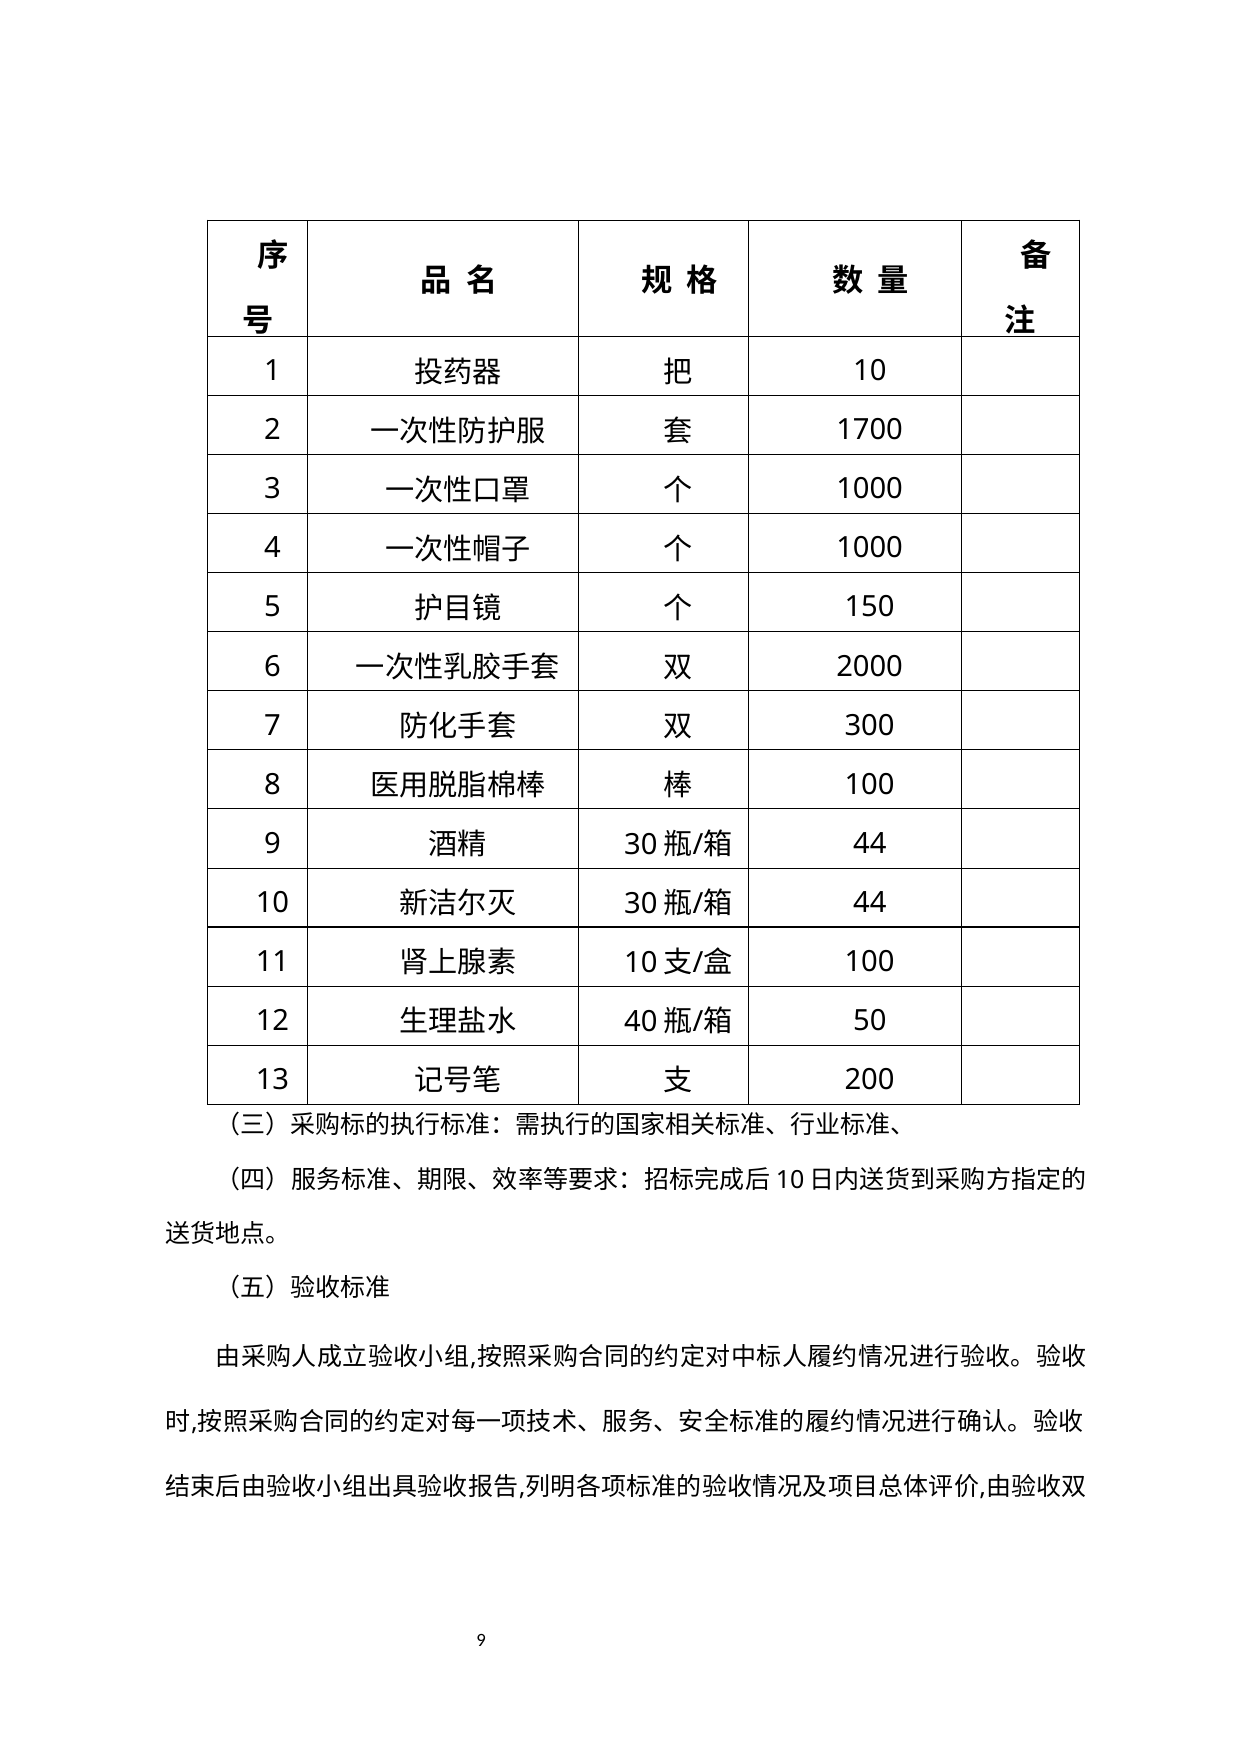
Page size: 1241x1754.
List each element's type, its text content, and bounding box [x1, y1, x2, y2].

table_cell 30瓶/箱 [579, 869, 748, 926]
table_cell 50 [749, 987, 961, 1044]
table_cell 200 [749, 1046, 961, 1104]
table_cell 10 [749, 337, 961, 395]
table_cell 44 [749, 869, 961, 926]
table_cell 医用脱脂棉棒 [308, 750, 578, 808]
table_cell 44 [749, 809, 961, 867]
table_cell 记号笔 [308, 1046, 578, 1104]
table_cell 3 [208, 455, 307, 513]
table_cell [962, 632, 1079, 690]
table_cell 支 [579, 1046, 748, 1104]
table_header 品 名 [308, 221, 578, 336]
text （三）采购标的执行标准：需执行的国家相关标准、行业标准、 [165, 1105, 1087, 1141]
table_cell [962, 691, 1079, 749]
table_header 数 量 [749, 221, 961, 336]
table_cell 40瓶/箱 [579, 987, 748, 1044]
table_cell [962, 514, 1079, 572]
table_cell 9 [208, 809, 307, 867]
table_header 备 注 [962, 221, 1079, 336]
table_cell 2 [208, 396, 307, 454]
table_cell 一次性口罩 [308, 455, 578, 513]
table_cell [962, 750, 1079, 808]
table_cell 4 [208, 514, 307, 572]
table_cell [962, 928, 1079, 986]
table_cell 1 [208, 337, 307, 395]
table_cell 把 [579, 337, 748, 395]
table_cell 12 [208, 987, 307, 1044]
table_cell 10支/盒 [579, 928, 748, 986]
table_cell [962, 573, 1079, 631]
table_cell 10 [208, 869, 307, 926]
table_cell 一次性防护服 [308, 396, 578, 454]
table_cell [962, 869, 1079, 926]
table_cell 1000 [749, 455, 961, 513]
table_cell 护目镜 [308, 573, 578, 631]
table_cell 6 [208, 632, 307, 690]
table_cell 11 [208, 928, 307, 986]
table_cell 双 [579, 632, 748, 690]
text （五）验收标准 [165, 1268, 1087, 1304]
table_cell 8 [208, 750, 307, 808]
table_cell [962, 396, 1079, 454]
table_cell 酒精 [308, 809, 578, 867]
table_cell 100 [749, 928, 961, 986]
table_cell 个 [579, 455, 748, 513]
table_header 序 号 [208, 221, 307, 336]
table_cell 150 [749, 573, 961, 631]
table_cell [962, 1046, 1079, 1104]
table_cell [962, 987, 1079, 1044]
table_cell 新洁尔灭 [308, 869, 578, 926]
table_cell 13 [208, 1046, 307, 1104]
table_header 规 格 [579, 221, 748, 336]
table_cell [962, 337, 1079, 395]
table_cell 1000 [749, 514, 961, 572]
table_cell 投药器 [308, 337, 578, 395]
table_cell 个 [579, 573, 748, 631]
table_cell 1700 [749, 396, 961, 454]
table_cell [962, 455, 1079, 513]
table_cell 5 [208, 573, 307, 631]
table_cell 套 [579, 396, 748, 454]
table_cell 生理盐水 [308, 987, 578, 1044]
table_cell 100 [749, 750, 961, 808]
table_cell 肾上腺素 [308, 928, 578, 986]
table_cell 个 [579, 514, 748, 572]
table_cell 一次性帽子 [308, 514, 578, 572]
table_cell [962, 809, 1079, 867]
table_cell 一次性乳胶手套 [308, 632, 578, 690]
table_cell 7 [208, 691, 307, 749]
text （四）服务标准、期限、效率等要求：招标完成后10日内送货到采购方指定的送货地点。 [165, 1159, 1087, 1250]
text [165, 1322, 1087, 1517]
table_cell 300 [749, 691, 961, 749]
table_cell 防化手套 [308, 691, 578, 749]
table_cell 双 [579, 691, 748, 749]
table_cell 30瓶/箱 [579, 809, 748, 867]
table_cell 2000 [749, 632, 961, 690]
table_cell 棒 [579, 750, 748, 808]
